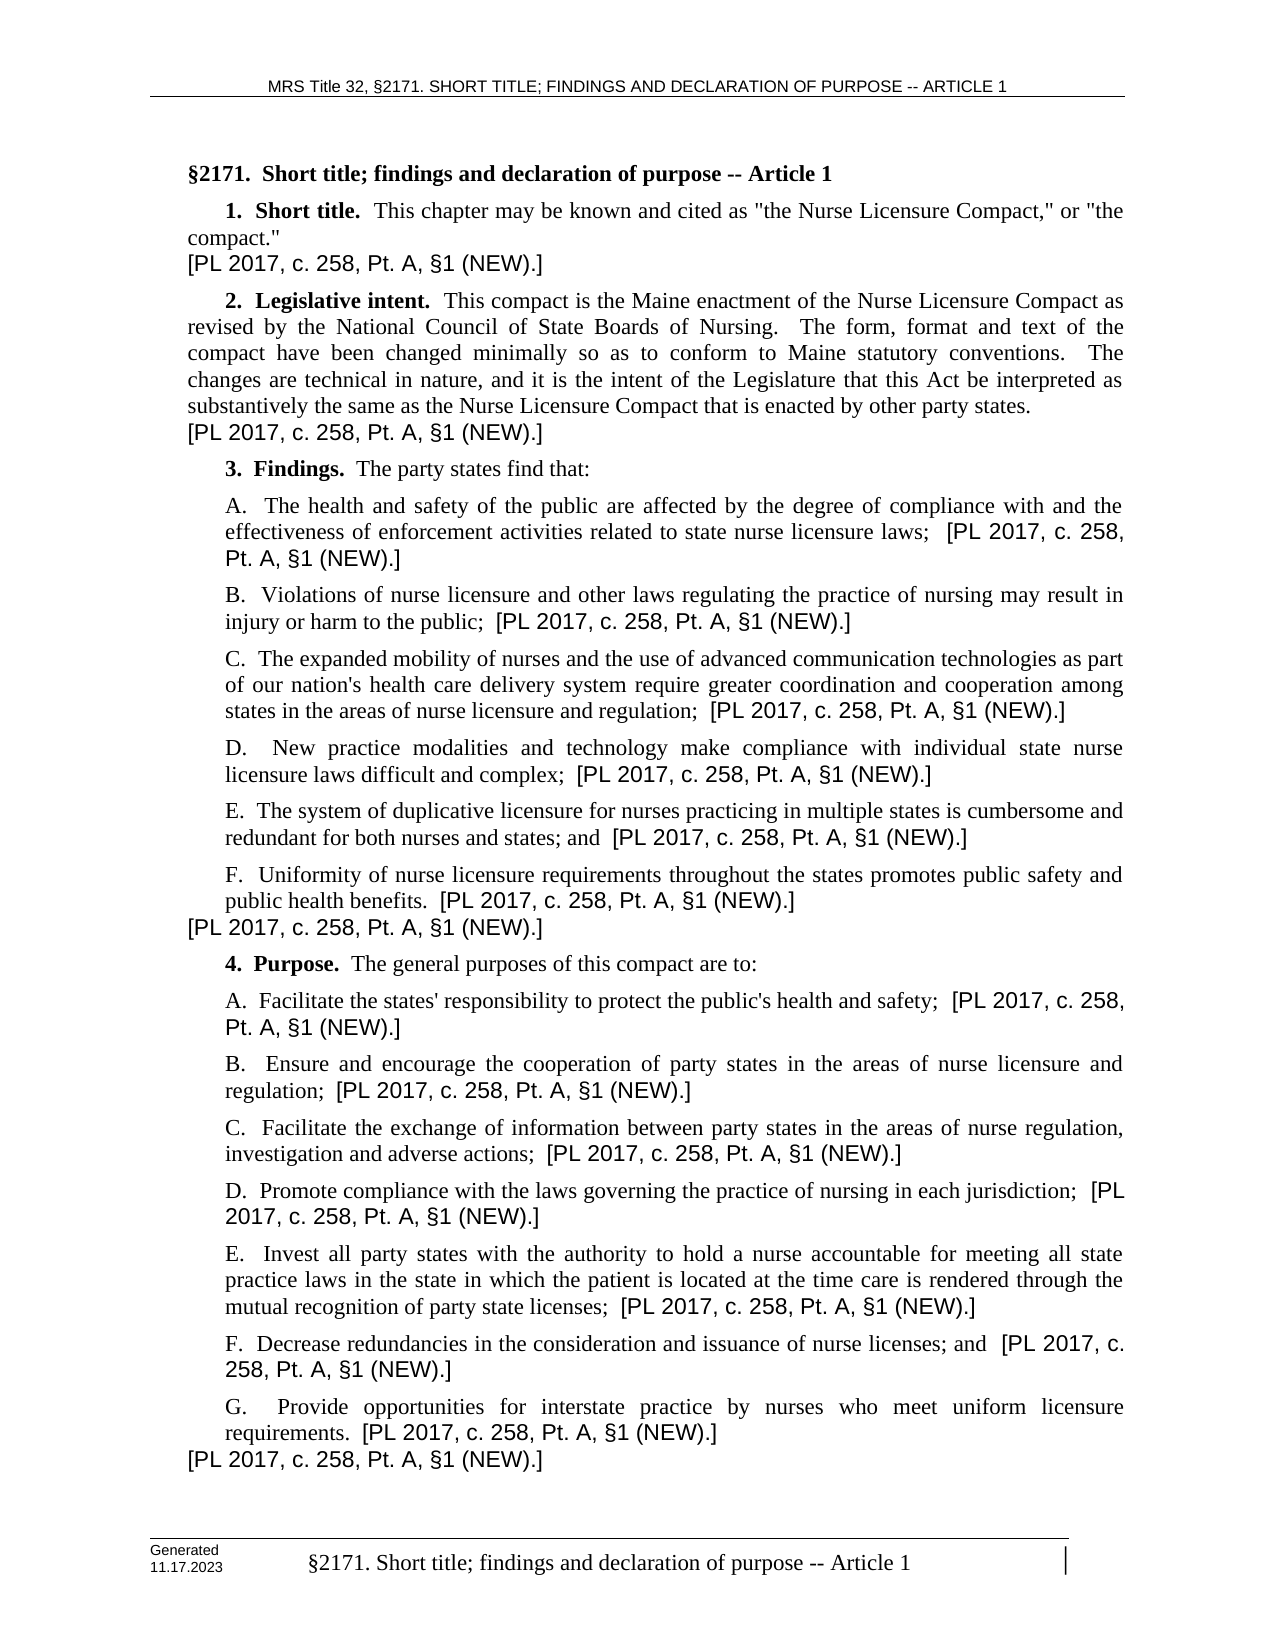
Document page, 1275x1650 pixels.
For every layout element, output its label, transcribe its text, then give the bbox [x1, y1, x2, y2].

text [PL 2017, c. 258, Pt. A, §1 (NEW).] [187, 250, 1125, 276]
text E. The system of duplicative licensure for nurses practicing in multiple states is cumbersome and redundant for both nurses and states; and [PL 2017, c. 258, Pt. A, §1 (NEW).] [225, 798, 1125, 850]
text F. Decrease redundancies in the consideration and issuance of nurse licenses; and [PL 2017, c. 258, Pt. A, §1 (NEW).] [225, 1330, 1125, 1382]
text [PL 2017, c. 258, Pt. A, §1 (NEW).] [187, 418, 1125, 445]
text [PL 2017, c. 258, Pt. A, §1 (NEW).] [187, 914, 1125, 940]
text [PL 2017, c. 258, Pt. A, §1 (NEW).] [187, 1446, 1125, 1472]
text 4. Purpose. The general purposes of this compact are to: [187, 950, 1125, 977]
text D. New practice modalities and technology make compliance with individual state nurse licensure laws difficult and complex; [PL 2017, c. 258, Pt. A, §1 (NEW).] [225, 734, 1125, 787]
text §2171. Short title; findings and declaration of purpose -- Article 1 [187, 160, 1125, 187]
text G. Provide opportunities for interstate practice by nurses who meet uniform licensure requirements. [PL 2017, c. 258, Pt. A, §1 (NEW).] [225, 1393, 1125, 1446]
text 2. Legislative intent. This compact is the Maine enactment of the Nurse Licensure Compact as revised by the National Council of State Boards of Nursing. The form, format and text of the compact have been changed minimally so as to conform to Maine statutory conventions. The changes are technical in nature, and it is the intent of the Legislature that this Act be interpreted as substantively the same as the Nurse Licensure Compact that is enacted by other party states. [187, 287, 1125, 418]
text B. Ensure and encourage the cooperation of party states in the areas of nurse licensure and regulation; [PL 2017, c. 258, Pt. A, §1 (NEW).] [225, 1050, 1125, 1103]
text E. Invest all party states with the authority to hold a nurse accountable for meeting all state practice laws in the state in which the patient is located at the time care is rendered through the mutual recognition of party state licenses; [PL 2017, c. 258, Pt. A, §1 (NEW).] [225, 1240, 1125, 1319]
text C. Facilitate the exchange of information between party states in the areas of nurse regulation, investigation and adverse actions; [PL 2017, c. 258, Pt. A, §1 (NEW).] [225, 1114, 1125, 1166]
text 3. Findings. The party states find that: [187, 455, 1125, 482]
text 1. Short title. This chapter may be known and cited as "the Nurse Licensure Compact," or "the compact." [187, 197, 1125, 250]
text A. Facilitate the states' responsibility to protect the public's health and safety; [PL 2017, c. 258, Pt. A, §1 (NEW).] [225, 987, 1125, 1040]
text D. Promote compliance with the laws governing the practice of nursing in each jurisdiction; [PL 2017, c. 258, Pt. A, §1 (NEW).] [225, 1177, 1125, 1230]
text B. Violations of nurse licensure and other laws regulating the practice of nursing may result in injury or harm to the public; [PL 2017, c. 258, Pt. A, §1 (NEW).] [225, 582, 1125, 634]
text A. The health and safety of the public are affected by the degree of compliance with and the effectiveness of enforcement activities related to state nurse licensure laws; [PL 2017, c. 258, Pt. A, §1 (NEW).] [225, 492, 1125, 571]
text C. The expanded mobility of nurses and the use of advanced communication technologies as part of our nation's health care delivery system require greater coordination and cooperation among states in the areas of nurse licensure and regulation; [PL 2017, c. 258, Pt. A, §1 (NEW).] [225, 645, 1125, 724]
text F. Uniformity of nurse licensure requirements throughout the states promotes public safety and public health benefits. [PL 2017, c. 258, Pt. A, §1 (NEW).] [225, 861, 1125, 914]
